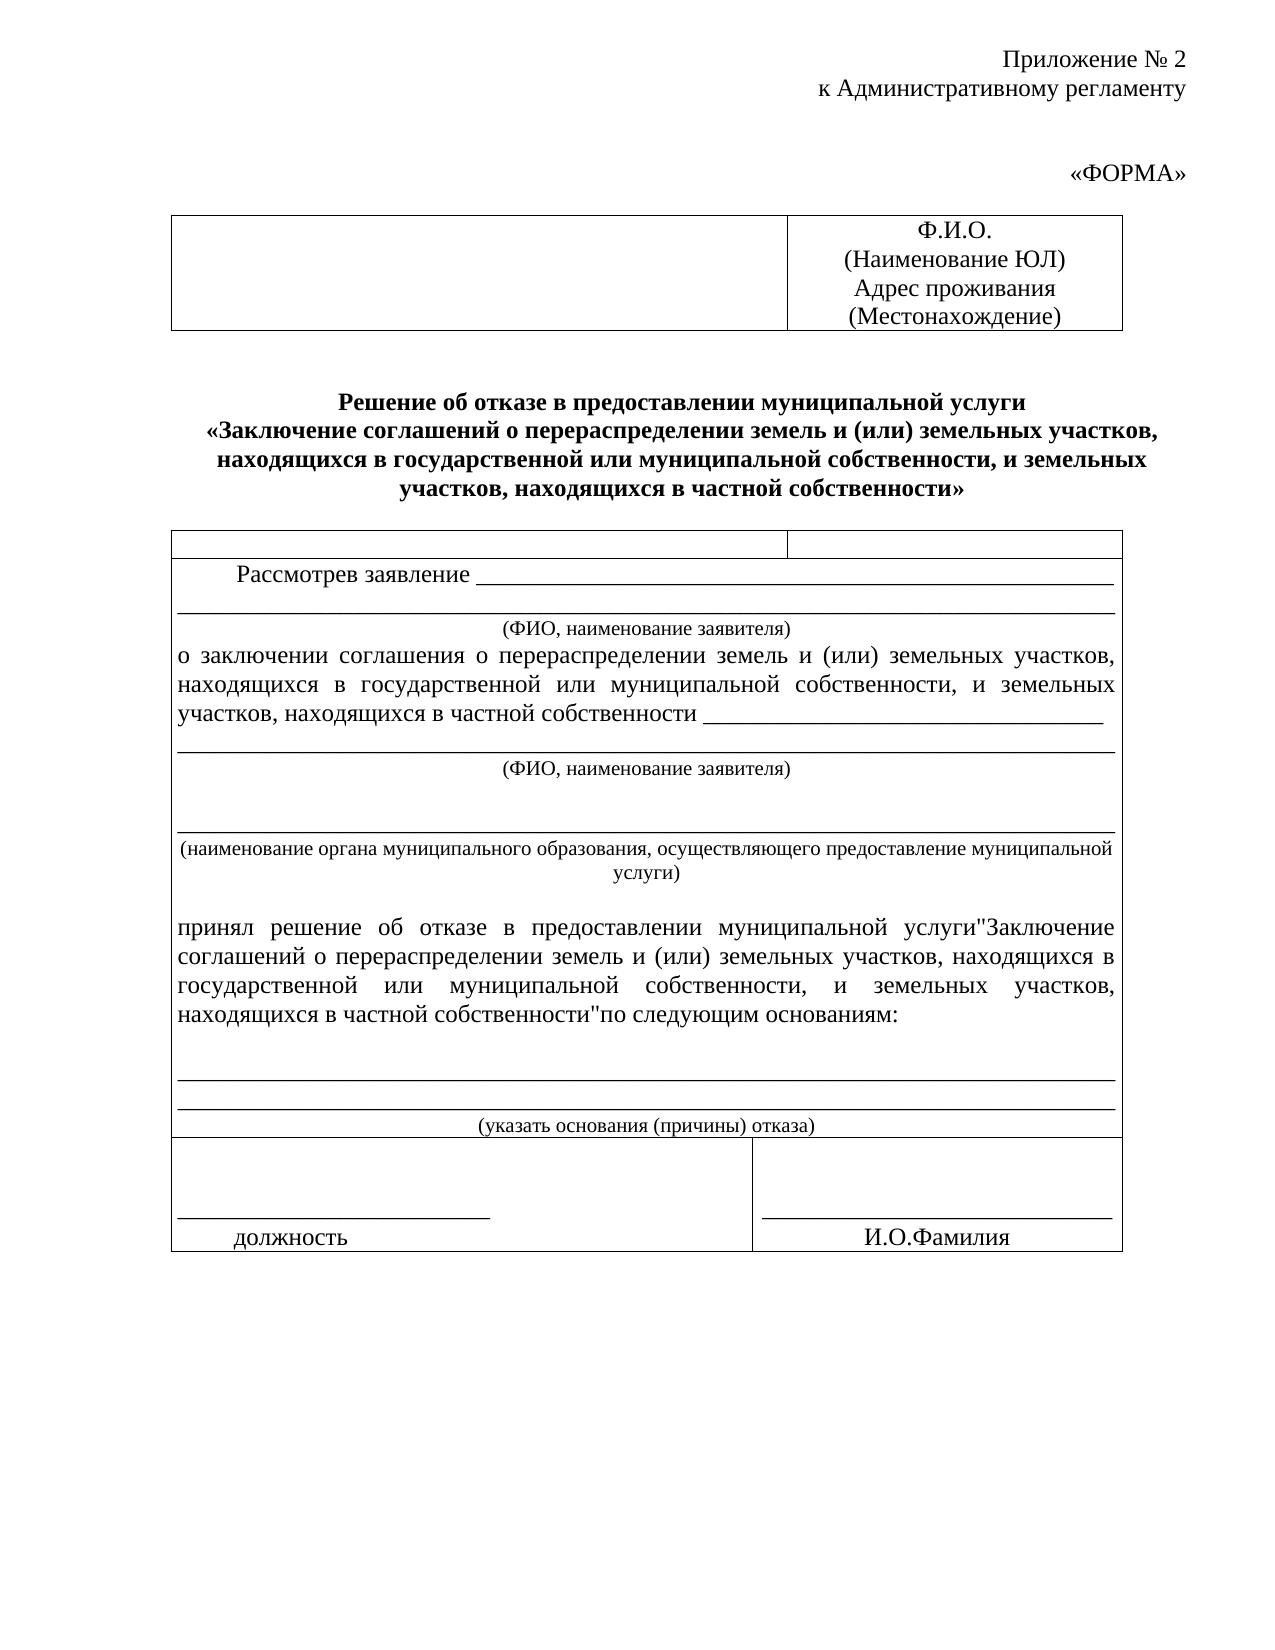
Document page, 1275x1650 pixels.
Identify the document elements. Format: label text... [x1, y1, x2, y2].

text Решение об отказе в предоставлении муниципальной услуги [177, 387, 1186, 416]
text Приложение № 2 [177, 44, 1186, 73]
text «Заключение соглашений о перераспределении земель и (или) земельных участков, находящихся в государственной или муниципальной собственности, и земельных участков, находящихся в частной собственности» [177, 416, 1186, 502]
text «ФОРМА» [177, 158, 1186, 187]
text к Административному регламенту [177, 73, 1186, 102]
table_cell _________________________ должность [172, 1138, 752, 1251]
table_cell ____________________________ И.О.Фамилия [753, 1138, 1122, 1251]
table_header Ф.И.О. (Наименование ЮЛ) Адрес проживания (Местонахождение) [788, 216, 1122, 330]
table_cell Рассмотрев заявление ___________________________________________________ ___________________________________________________________________________ (ФИО, наименование заявителя) о заключении соглашения о перераспределении земель и (или) земельных участков, находящихся в государственной или муниципальной собственности, и земельных участков, находящихся в частной собственности ________________________________ ___________________________________________________________________________ (ФИО, наименование заявителя) ___________________________________________________________________________ (наименование органа муниципального образования, осуществляющего предоставление муниципальной услуги) принял решение об отказе в предоставлении муниципальной услуги"Заключение соглашений о перераспределении земель и (или) земельных участков, находящихся в государственной или муниципальной собственности, и земельных участков, находящихся в частной собственности"по следующим основаниям: ______________________________________________________________________________________________________________________________________________________(указать основания (причины) отказа) [172, 559, 1122, 1137]
table_header [172, 531, 787, 558]
table_header [788, 531, 1122, 558]
table_header [172, 216, 787, 330]
